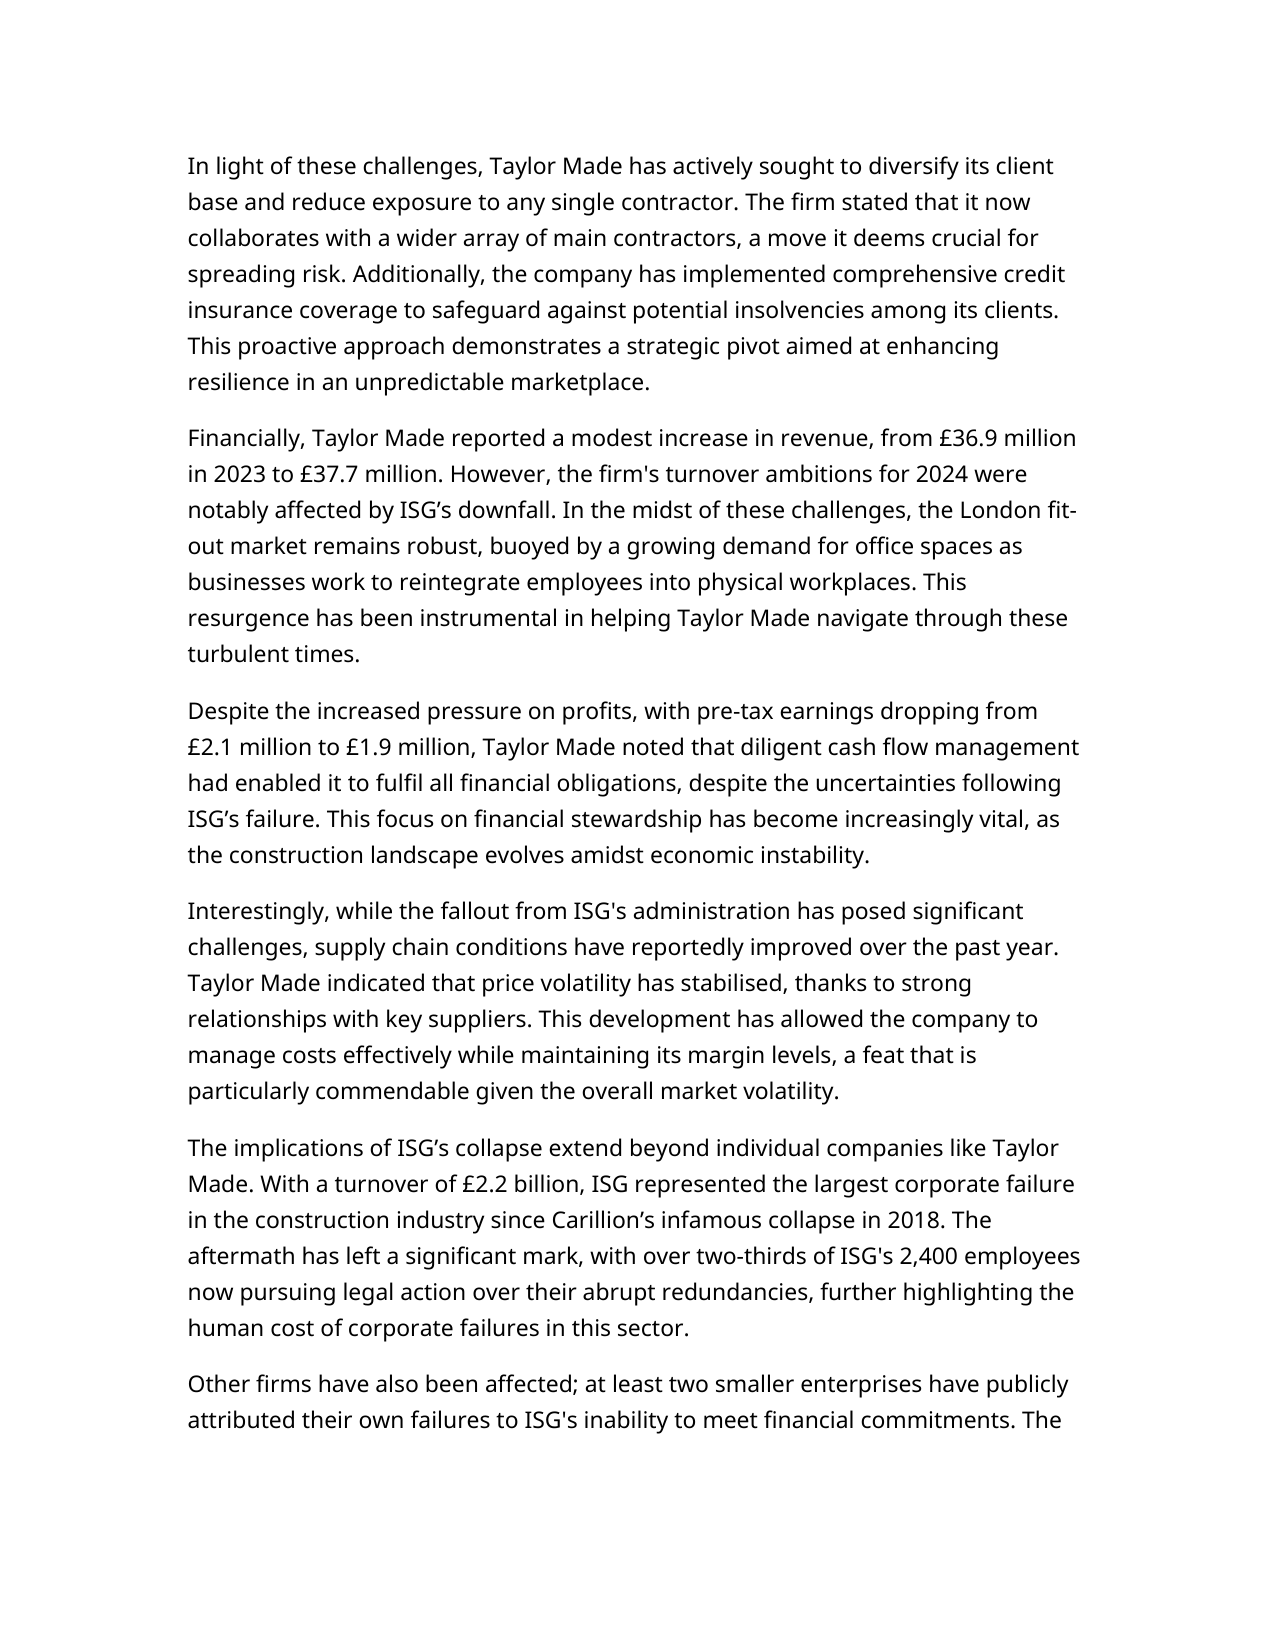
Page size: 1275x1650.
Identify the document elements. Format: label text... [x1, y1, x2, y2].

text Financially, Taylor Made reported a modest increase in revenue, from £36.9 million in 2023 to £37.7 million. However, the firm's turnover ambitions for 2024 were notably affected by ISG’s downfall. In the midst of these challenges, the London fit-out market remains robust, buoyed by a growing demand for office spaces as businesses work to reintegrate employees into physical workplaces. This resurgence has been instrumental in helping Taylor Made navigate through these turbulent times. [187, 422, 1087, 669]
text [187, 1368, 1087, 1435]
text The implications of ISG’s collapse extend beyond individual companies like Taylor Made. With a turnover of £2.2 billion, ISG represented the largest corporate failure in the construction industry since Carillion’s infamous collapse in 2018. The aftermath has left a significant mark, with over two-thirds of ISG's 2,400 employees now pursuing legal action over their abrupt redundancies, further highlighting the human cost of corporate failures in this sector. [187, 1132, 1087, 1343]
text In light of these challenges, Taylor Made has actively sought to diversify its client base and reduce exposure to any single contractor. The firm stated that it now collaborates with a wider array of main contractors, a move it deems crucial for spreading risk. Additionally, the company has implemented comprehensive credit insurance coverage to safeguard against potential insolvencies among its clients. This proactive approach demonstrates a strategic pivot aimed at enhancing resilience in an unpredictable marketplace. [187, 150, 1087, 397]
text Despite the increased pressure on profits, with pre-tax earnings dropping from £2.1 million to £1.9 million, Taylor Made noted that diligent cash flow management had enabled it to fulfil all financial obligations, despite the uncertainties following ISG’s failure. This focus on financial stewardship has become increasingly vital, as the construction landscape evolves amidst economic instability. [187, 695, 1087, 870]
text Interestingly, while the fallout from ISG's administration has posed significant challenges, supply chain conditions have reportedly improved over the past year. Taylor Made indicated that price volatility has stabilised, thanks to strong relationships with key suppliers. This development has allowed the company to manage costs effectively while maintaining its margin levels, a feat that is particularly commendable given the overall market volatility. [187, 895, 1087, 1106]
